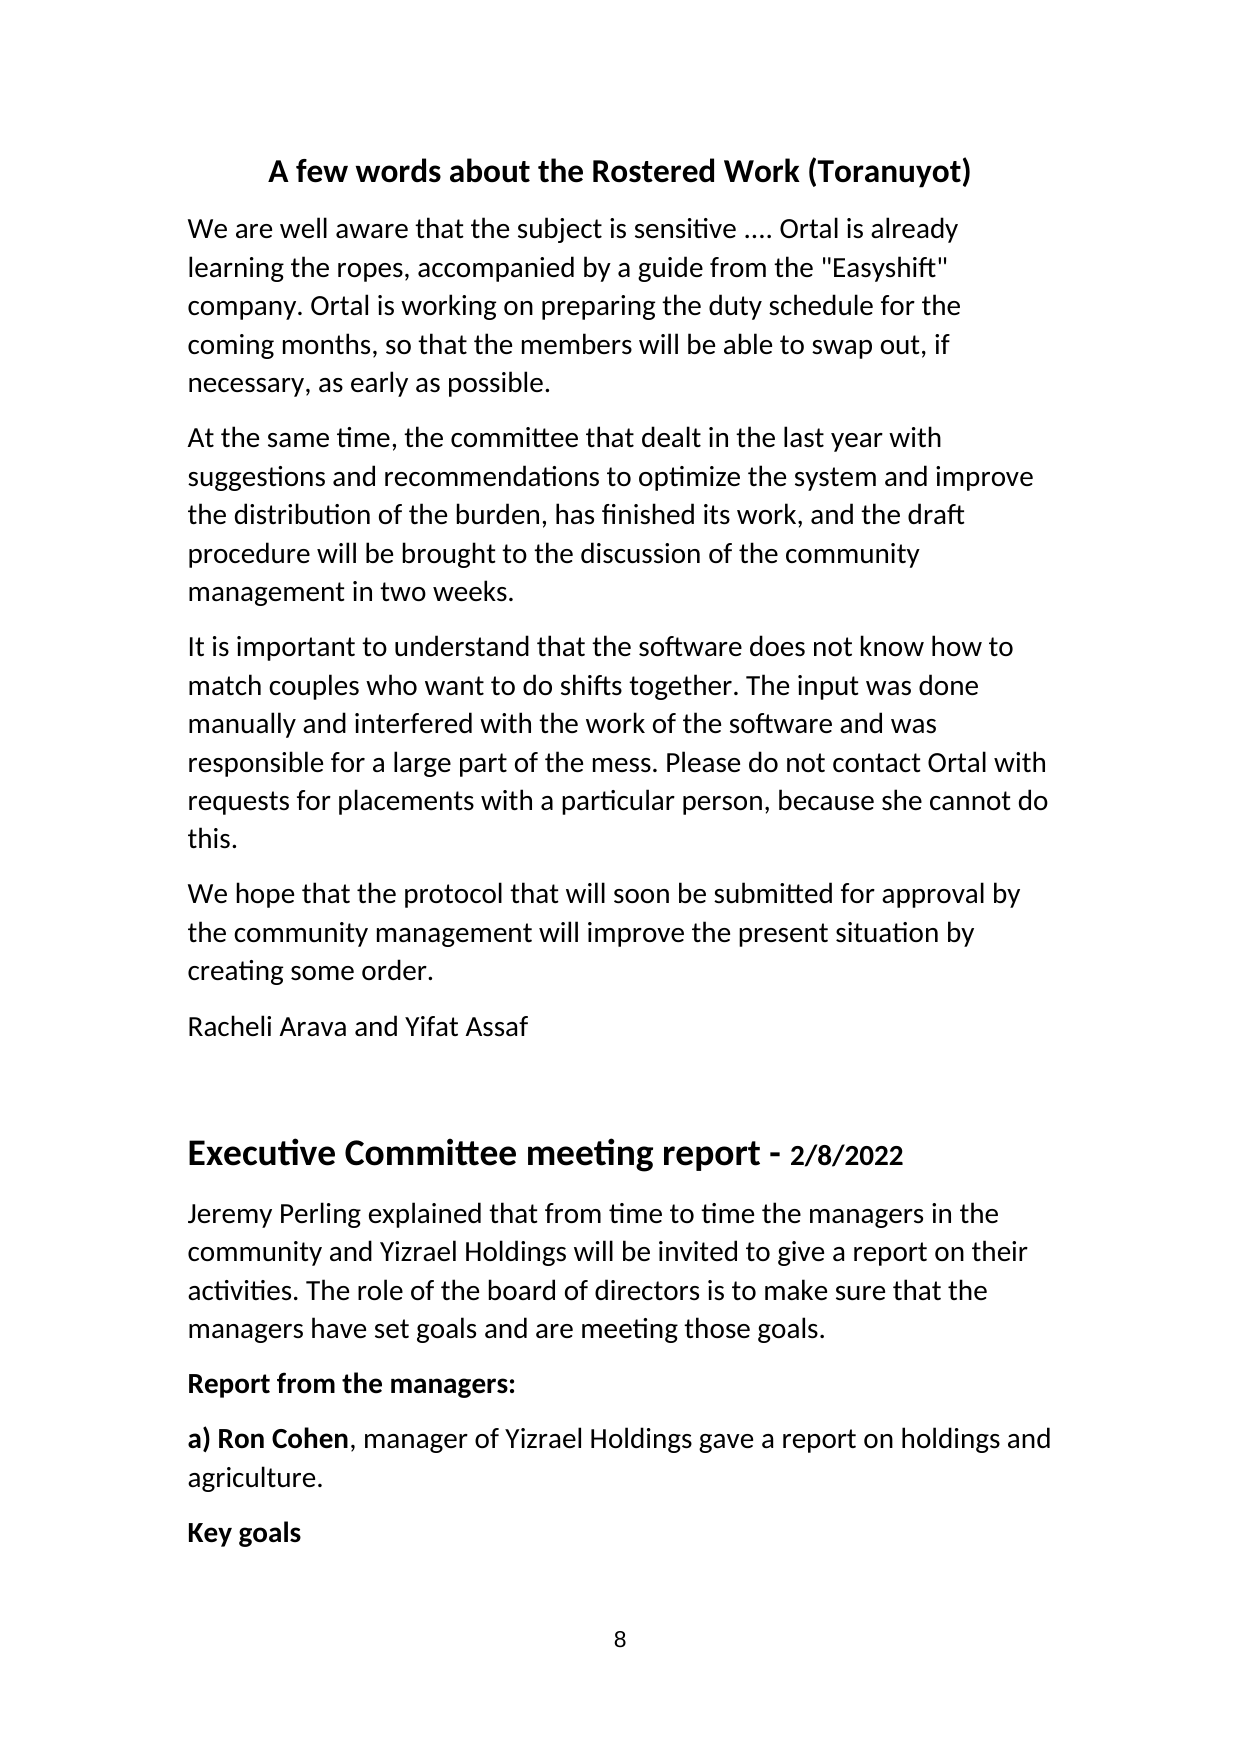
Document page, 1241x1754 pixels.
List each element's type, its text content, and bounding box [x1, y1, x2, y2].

text At the same time, the committee that dealt in the last year with suggestions and recommendations to optimize the system and improve the distribution of the burden, has finished its work, and the draft procedure will be brought to the discussion of the community management in two weeks. [187, 419, 1053, 609]
text a) Ron Cohen, manager of Yizrael Holdings gave a report on holdings and agriculture. [187, 1421, 1053, 1494]
text Jeremy Perling explained that from time to time the managers in the community and Yizrael Holdings will be invited to give a report on their activities. The role of the board of directors is to make sure that the managers have set goals and are meeting those goals. [187, 1195, 1053, 1346]
text Racheli Arava and Yifat Assaf [187, 1008, 1053, 1043]
text It is important to understand that the software does not know how to match couples who want to do shifts together. The input was done manually and interfered with the work of the software and was responsible for a large part of the mess. Please do not contact Ortal with requests for placements with a particular person, because she cannot do this. [187, 628, 1053, 856]
text Executive Committee meeting report - 2/8/2022 [187, 1129, 1053, 1175]
text A few words about the Rostered Work (Toranuyot) [187, 150, 1053, 191]
text Key goals [187, 1514, 1053, 1550]
text We are well aware that the subject is sensitive .... Ortal is already learning the ropes, accompanied by a guide from the "Easyshift" company. Ortal is working on preparing the duty schedule for the coming months, so that the members will be able to swap out, if necessary, as early as possible. [187, 211, 1053, 400]
text We hope that the protocol that will soon be submitted for approval by the community management will improve the present situation by creating some order. [187, 876, 1053, 988]
text Report from the managers: [187, 1365, 1053, 1401]
